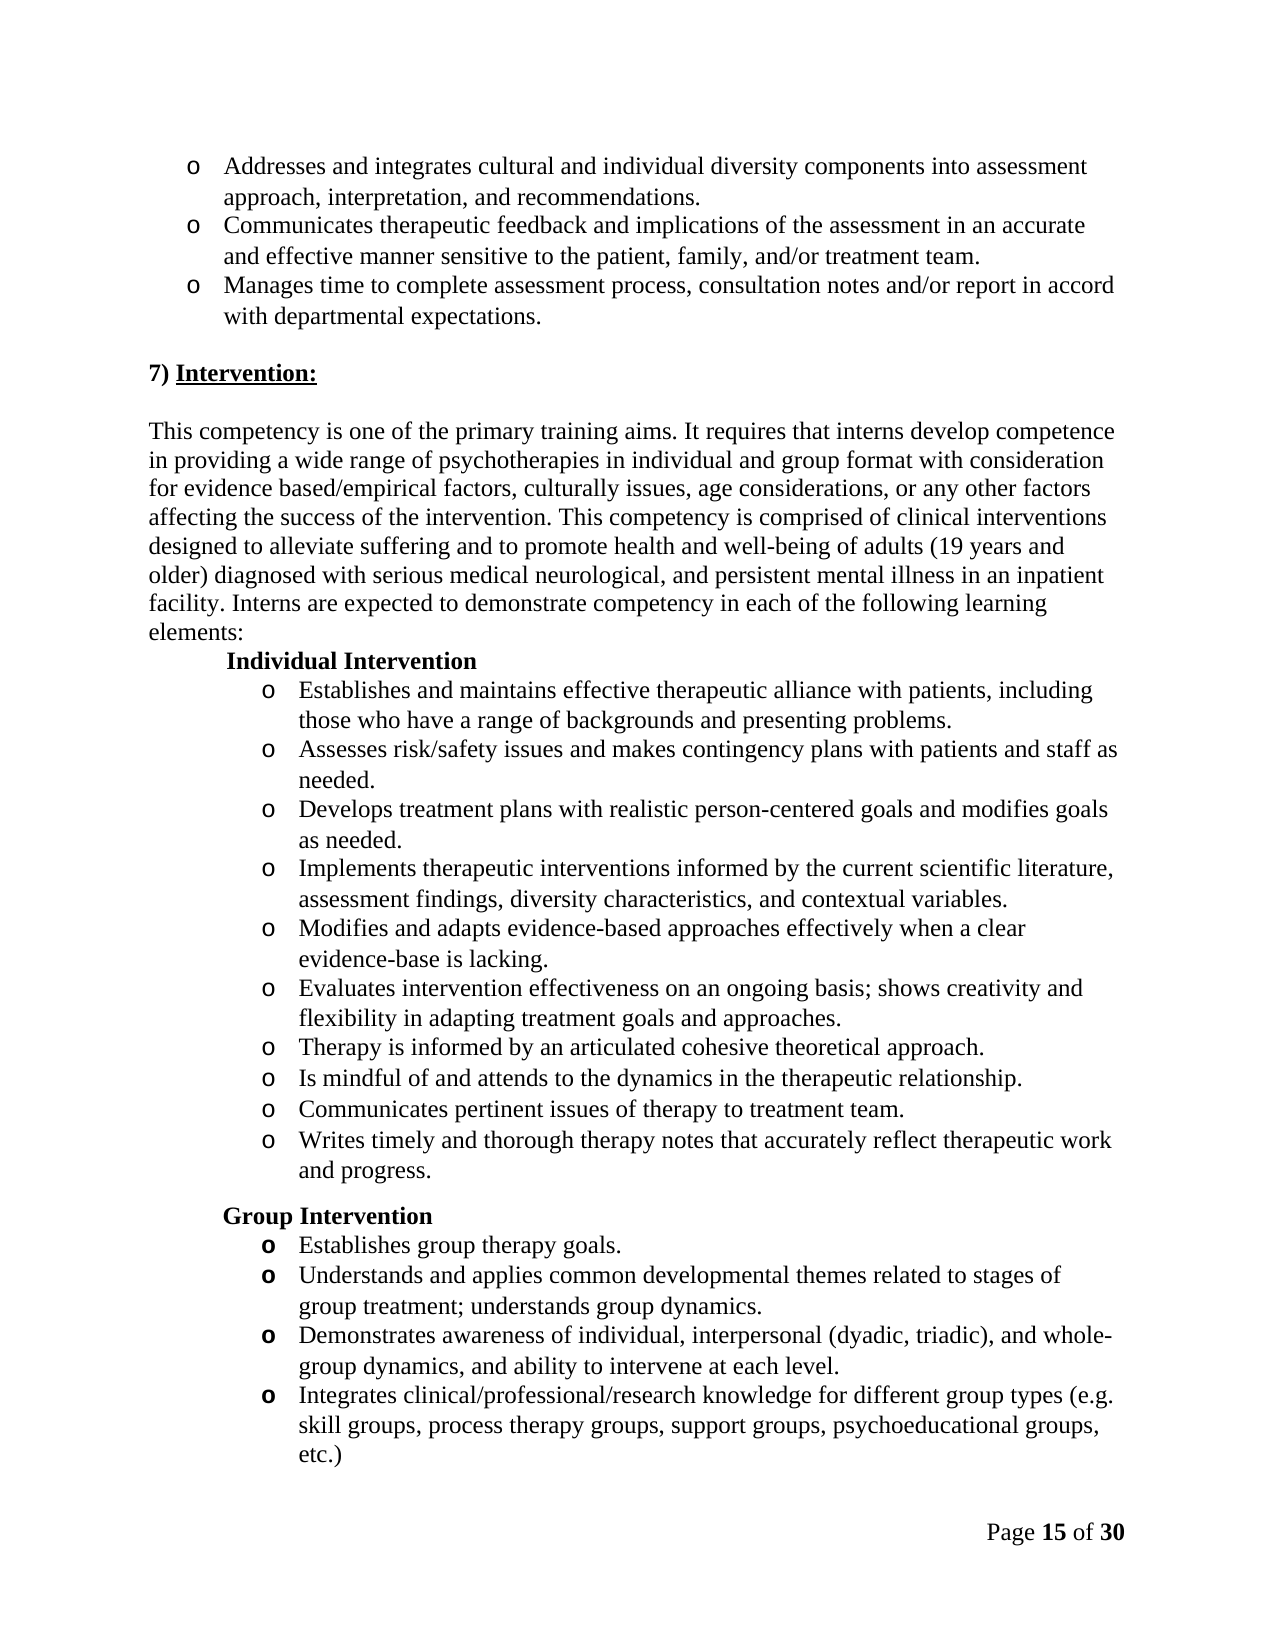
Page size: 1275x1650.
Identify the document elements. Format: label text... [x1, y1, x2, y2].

list Develops treatment plans with realistic person-centered goals and modifies goals as needed. [261, 794, 1124, 853]
list Manages time to complete assessment process, consultation notes and/or report in accord with departmental expectations. [186, 270, 1124, 330]
list Communicates pertinent issues of therapy to treatment team. [261, 1094, 1124, 1125]
list Establishes group therapy goals. [261, 1230, 1124, 1261]
list Evaluates intervention effectiveness on an ongoing basis; shows creativity and flexibility in adapting treatment goals and approaches. [261, 973, 1124, 1032]
text Group Intervention [222, 1201, 1124, 1230]
list Integrates clinical/professional/research knowledge for different group types (e.g. skill groups, process therapy groups, support groups, psychoeducational groups, etc.) [261, 1380, 1124, 1468]
list Establishes and maintains effective therapeutic alliance with patients, including those who have a range of backgrounds and presenting problems. [261, 675, 1124, 734]
list Implements therapeutic interventions informed by the current scientific literature, assessment findings, diversity characteristics, and contextual variables. [261, 853, 1124, 913]
list Is mindful of and attends to the dynamics in the therapeutic relationship. [261, 1063, 1124, 1094]
list Modifies and adapts evidence-based approaches effectively when a clear evidence-base is lacking. [261, 913, 1124, 973]
text This competency is one of the primary training aims. It requires that interns develop competence in providing a wide range of psychotherapies in individual and group format with consideration for evidence based/empirical factors, culturally issues, age considerations, or any other factors affecting the success of the intervention. This competency is comprised of clinical interventions designed to alleviate suffering and to promote health and well-being of adults (19 years and older) diagnosed with serious medical neurological, and persistent mental illness in an inpatient facility. Interns are expected to demonstrate competency in each of the following learning elements: [148, 416, 1124, 646]
list Understands and applies common developmental themes related to stages of group treatment; understands group dynamics. [261, 1261, 1124, 1320]
list Demonstrates awareness of individual, interpersonal (dyadic, triadic), and whole-group dynamics, and ability to intervene at each level. [261, 1320, 1124, 1380]
list Communicates therapeutic feedback and implications of the assessment in an accurate and effective manner sensitive to the patient, family, and/or treatment team. [186, 211, 1124, 270]
list Therapy is informed by an articulated cohesive theoretical approach. [261, 1032, 1124, 1063]
list Assesses risk/safety issues and makes contingency plans with patients and staff as needed. [261, 734, 1124, 794]
text Individual Intervention [151, 646, 1124, 675]
list Addresses and integrates cultural and individual diversity components into assessment approach, interpretation, and recommendations. [186, 151, 1124, 211]
list Writes timely and thorough therapy notes that accurately reflect therapeutic work and progress. [261, 1125, 1124, 1184]
text 7) Intervention: [148, 358, 1124, 387]
